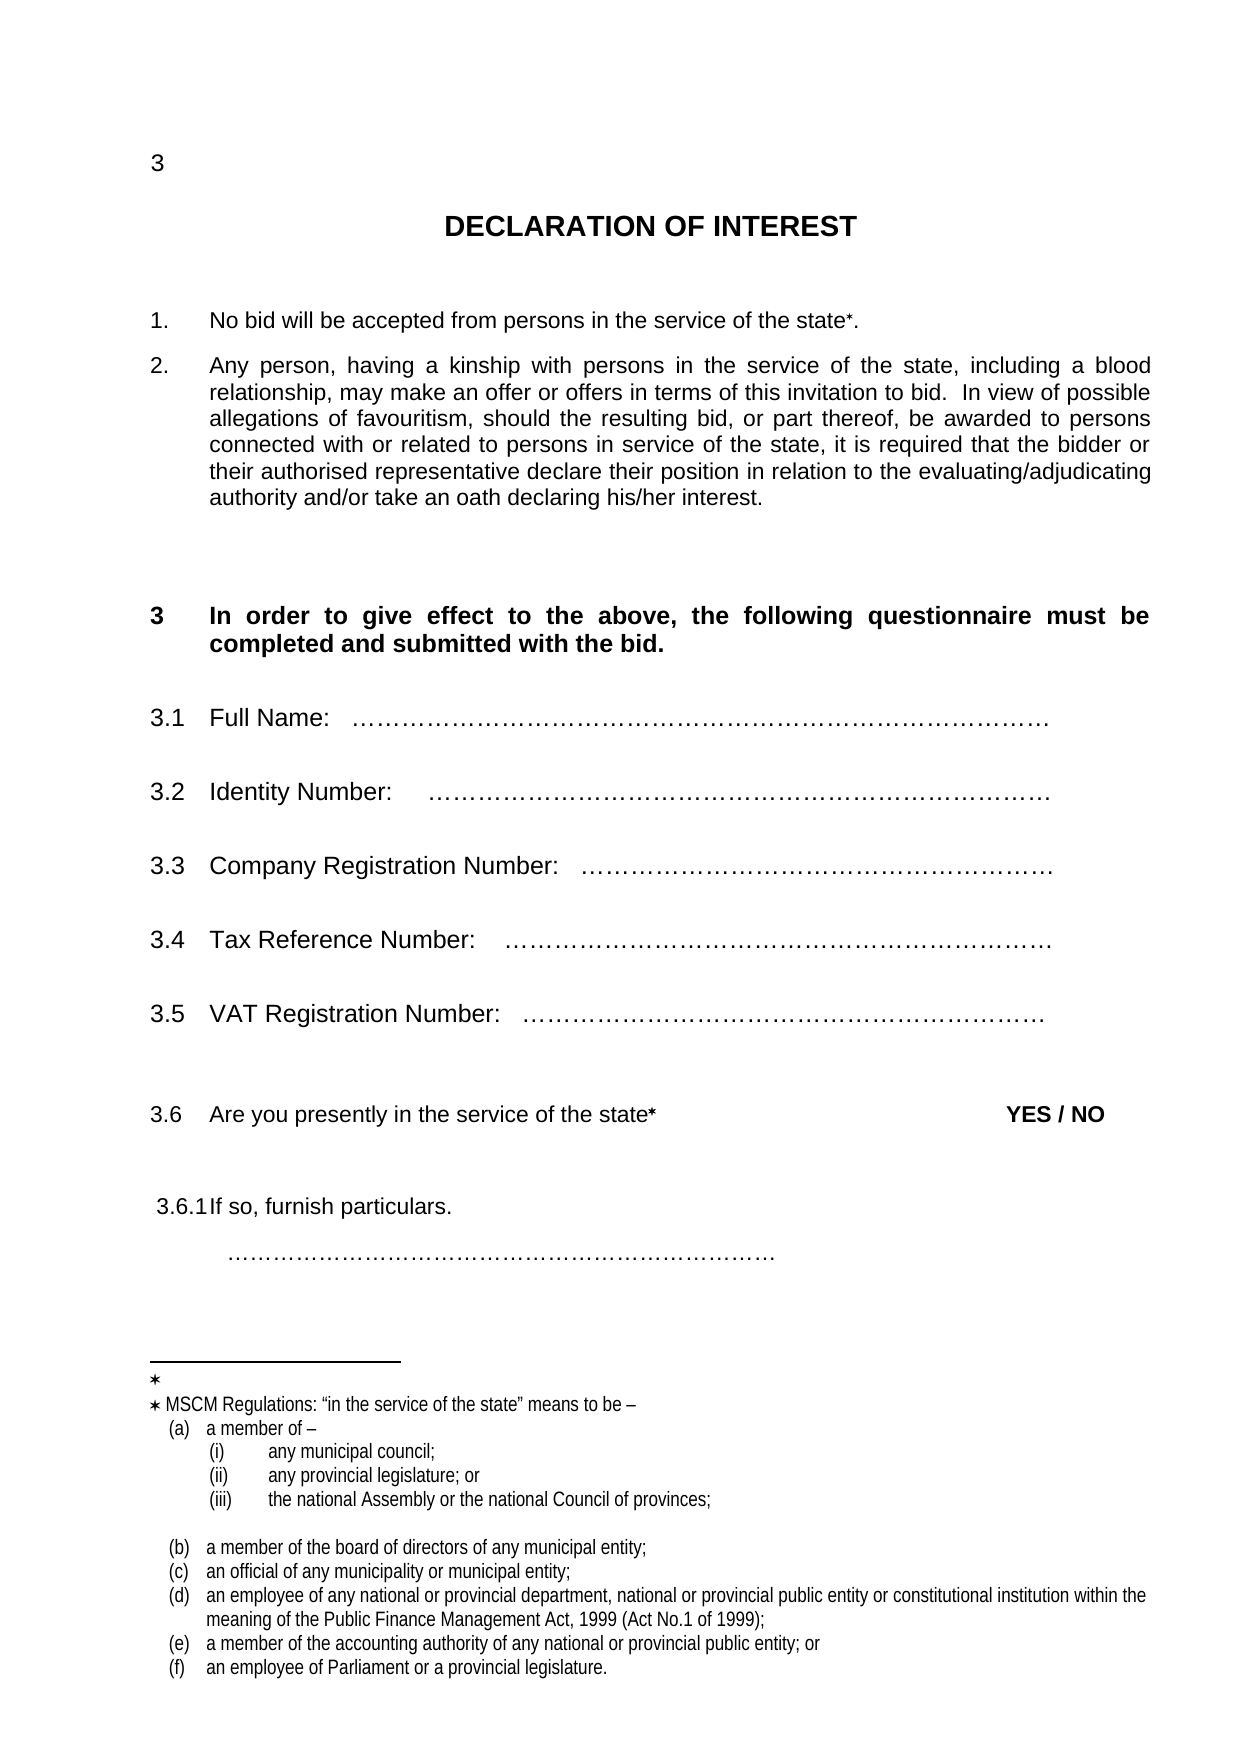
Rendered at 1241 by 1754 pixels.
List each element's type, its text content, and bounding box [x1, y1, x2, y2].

text 3.3 Company Registration Number: ………………………………………………… [150, 851, 1152, 880]
list Any person, having a kinship with persons in the service of the state, including a blood relationship, may make an offer or offers in terms of this invitation to bid. In view of possible allegations of favouritism, should the resulting bid, or part thereof, be awarded to persons connected with or related to persons in service of the state, it is required that the bidder or their authorised representative declare their position in relation to the evaluating/adjudicating authority and/or take an oath declaring his/her interest. [150, 352, 1152, 511]
text 3.1 Full Name: ………………………………………………………………………… [150, 703, 1152, 732]
text 3 In order to give effect to the above, the following questionnaire must be completed and submitted with the bid. [150, 601, 1152, 658]
text 3.6.1 If so, furnish particulars. [150, 1193, 1152, 1220]
text 1. No bid will be accepted from persons in the service of the state. [150, 307, 1152, 334]
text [150, 1238, 1152, 1265]
text DECLARATION OF INTEREST [150, 178, 1152, 243]
text 3.2 Identity Number: ………………………………………………………………… [150, 777, 1152, 806]
text 3.4 Tax Reference Number: ………………………………………………………… [150, 925, 1152, 954]
text 3.5 VAT Registration Number: ……………………………………………………… [150, 999, 1152, 1027]
text 3.6 Are you presently in the service of the state YES / NO [150, 1101, 1152, 1128]
